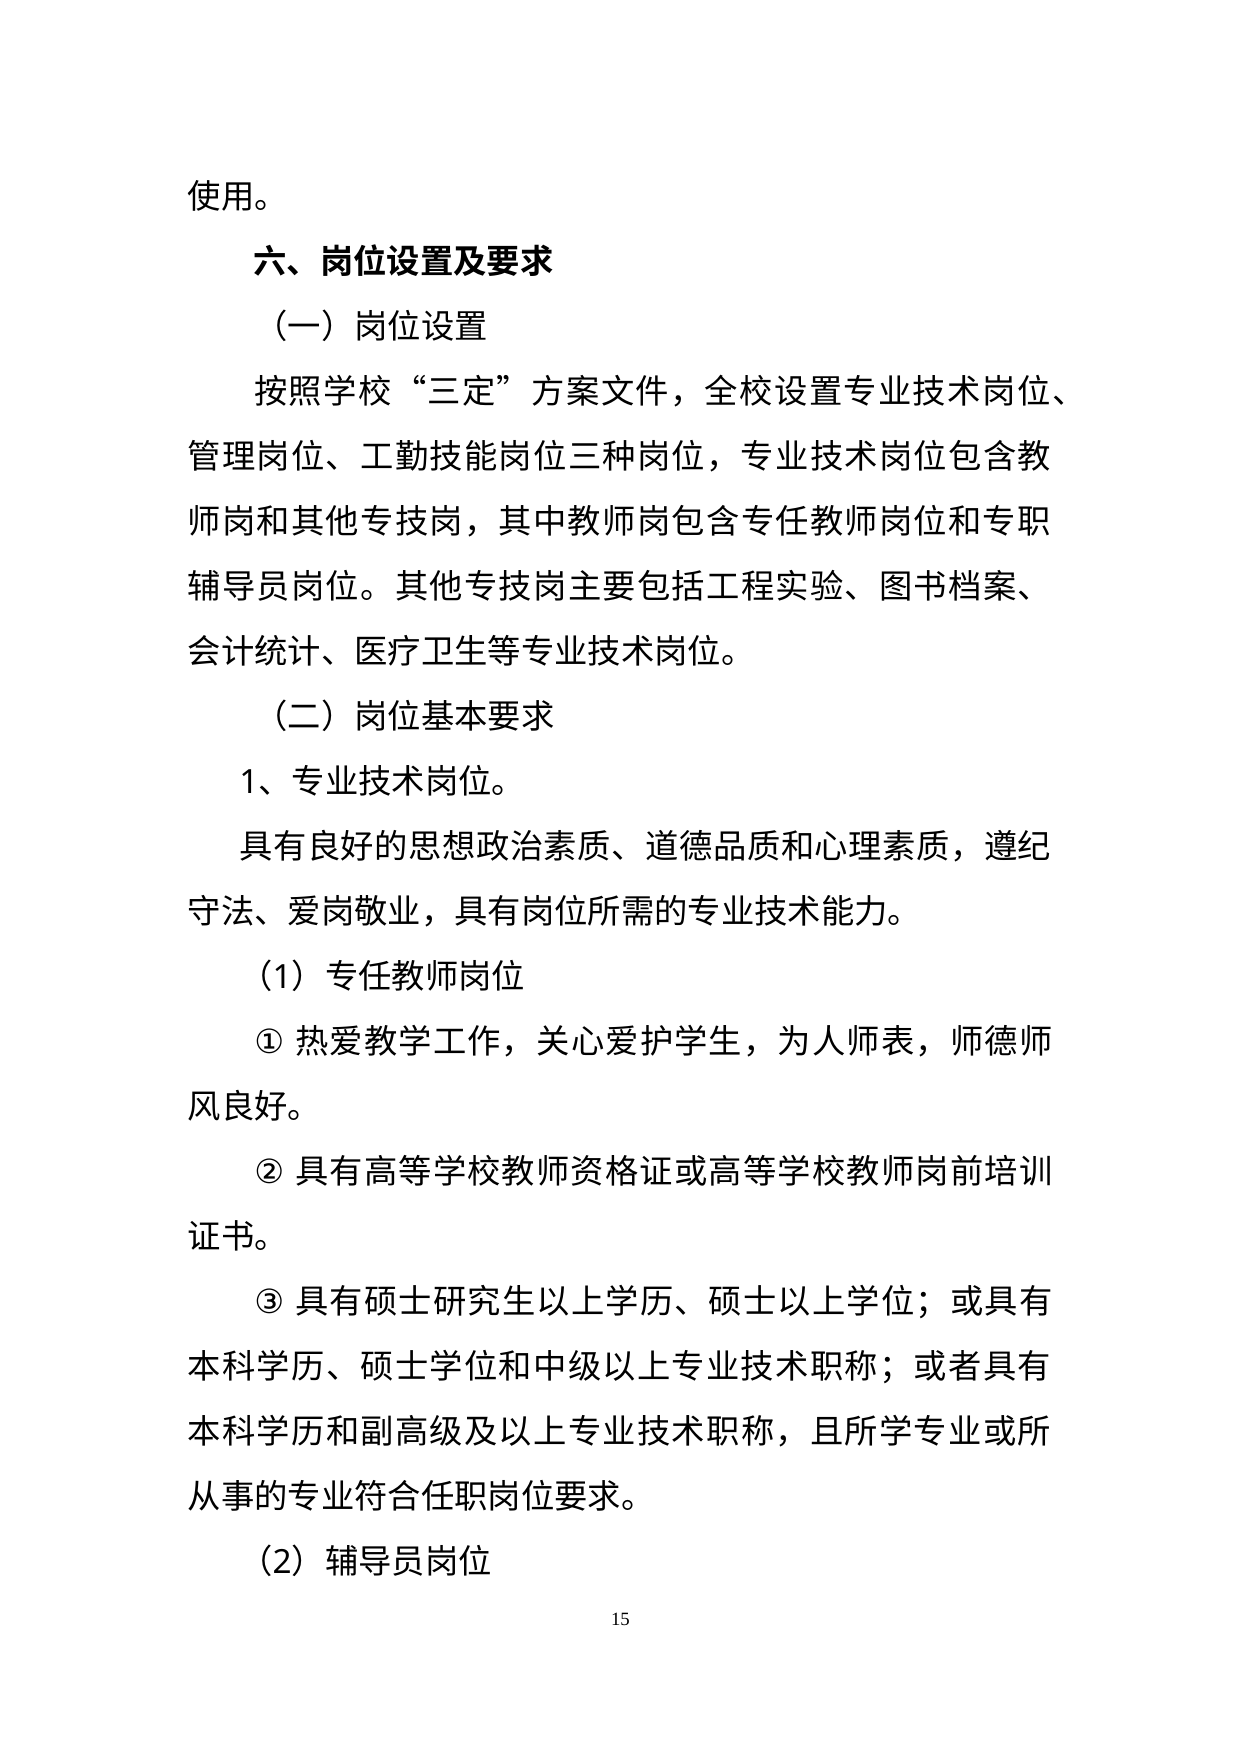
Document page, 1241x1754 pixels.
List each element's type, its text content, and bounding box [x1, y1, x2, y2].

text 具有良好的思想政治素质、道德品质和心理素质，遵纪守法、爱岗敬业，具有岗位所需的专业技术能力。 [187, 812, 1053, 942]
text 六、岗位设置及要求 [187, 227, 1053, 292]
text ② 具有高等学校教师资格证或高等学校教师岗前培训证书。 [187, 1137, 1053, 1267]
text （1）专任教师岗位 [187, 942, 1053, 1007]
text （二）岗位基本要求 [187, 682, 1053, 747]
text （2）辅导员岗位 [187, 1527, 1053, 1592]
text ① 热爱教学工作，关心爱护学生，为人师表，师德师风良好。 [187, 1007, 1053, 1137]
text （一）岗位设置 [187, 292, 1053, 357]
text 按照学校“三定”方案文件，全校设置专业技术岗位、管理岗位、工勤技能岗位三种岗位，专业技术岗位包含教师岗和其他专技岗，其中教师岗包含专任教师岗位和专职辅导员岗位。其他专技岗主要包括工程实验、图书档案、会计统计、医疗卫生等专业技术岗位。 [187, 357, 1053, 682]
text 1、专业技术岗位。 [187, 747, 1053, 812]
text ③ 具有硕士研究生以上学历、硕士以上学位；或具有本科学历、硕士学位和中级以上专业技术职称；或者具有本科学历和副高级及以上专业技术职称，且所学专业或所从事的专业符合任职岗位要求。 [187, 1267, 1053, 1527]
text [187, 162, 1053, 227]
